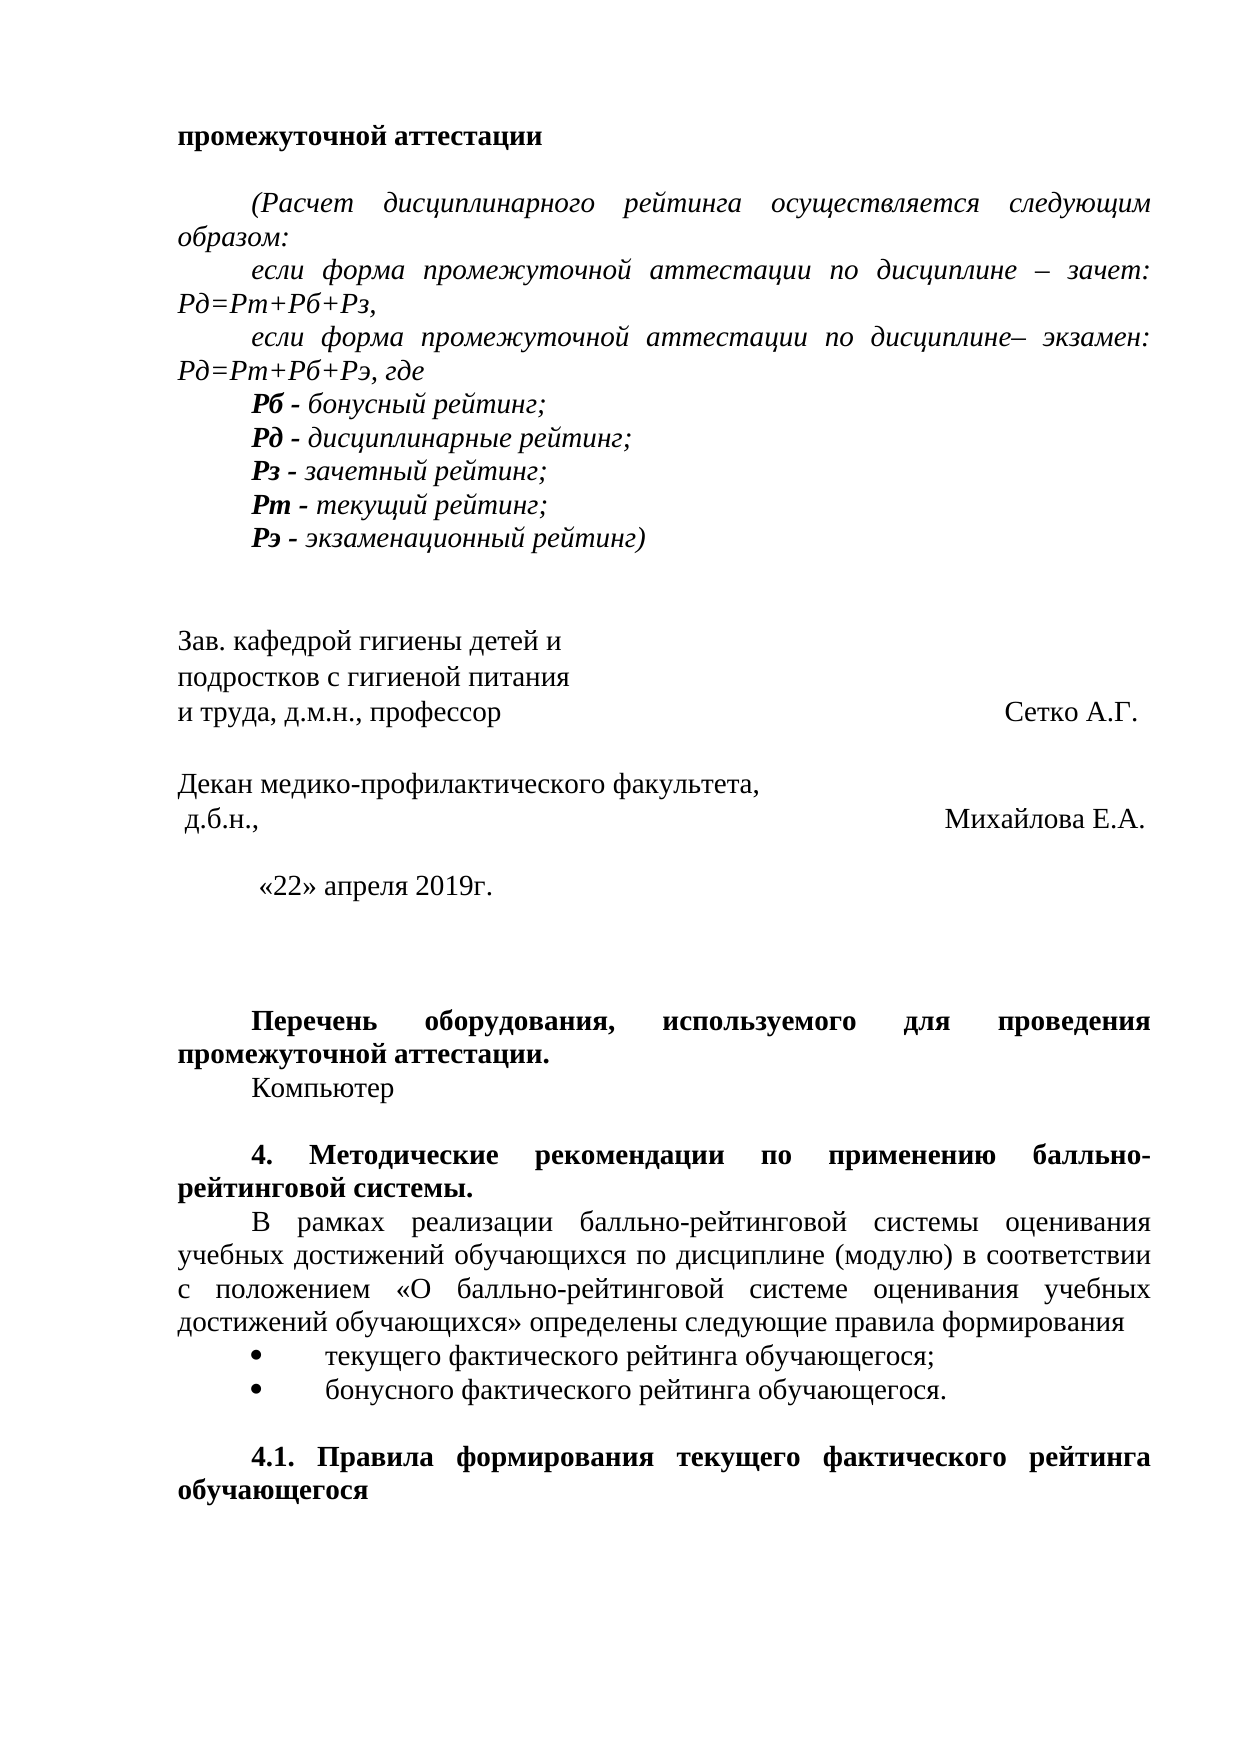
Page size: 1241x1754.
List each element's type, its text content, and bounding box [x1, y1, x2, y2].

list Рэ - экзаменационный рейтинг) [177, 521, 1152, 554]
text Компьютер [177, 1070, 1152, 1103]
list 4. Методические рекомендации по применению балльно-рейтинговой системы. [177, 1137, 1152, 1204]
text «22» апреля 2019г. [177, 868, 1152, 902]
list текущего фактического рейтинга обучающегося; [177, 1338, 1152, 1372]
text Зав. кафедрой гигиены детей и [177, 623, 1152, 657]
list Рз - зачетный рейтинг; [177, 453, 1152, 487]
text и труда, д.м.н., профессор Сетко А.Г. [177, 694, 1152, 728]
list (Расчет дисциплинарного рейтинга осуществляется следующим образом: [177, 185, 1152, 252]
list Рб - бонусный рейтинг; [177, 386, 1152, 420]
list если форма промежуточной аттестации по дисциплине– экзамен: Рд=Рт+Рб+Рэ, где [177, 319, 1152, 386]
text Декан медико-профилактического факультета, [177, 766, 1152, 799]
text подростков с гигиеной питания [177, 659, 1152, 692]
list если форма промежуточной аттестации по дисциплине – зачет: Рд=Рт+Рб+Рз, [177, 252, 1152, 319]
list бонусного фактического рейтинга обучающегося. [177, 1372, 1152, 1405]
text Перечень оборудования, используемого для проведения промежуточной аттестации. [177, 1003, 1152, 1070]
text 4.1. Правила формирования текущего фактического рейтинга обучающегося [177, 1439, 1152, 1506]
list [177, 118, 1152, 152]
text д.б.н., Михайлова Е.А. [177, 801, 1152, 835]
list Рд - дисциплинарные рейтинг; [177, 420, 1152, 453]
list Рт - текущий рейтинг; [177, 487, 1152, 521]
text В рамках реализации балльно-рейтинговой системы оценивания учебных достижений обучающихся по дисциплине (модулю) в соответствии с положением «О балльно-рейтинговой системе оценивания учебных достижений обучающихся» определены следующие правила формирования [177, 1204, 1152, 1338]
